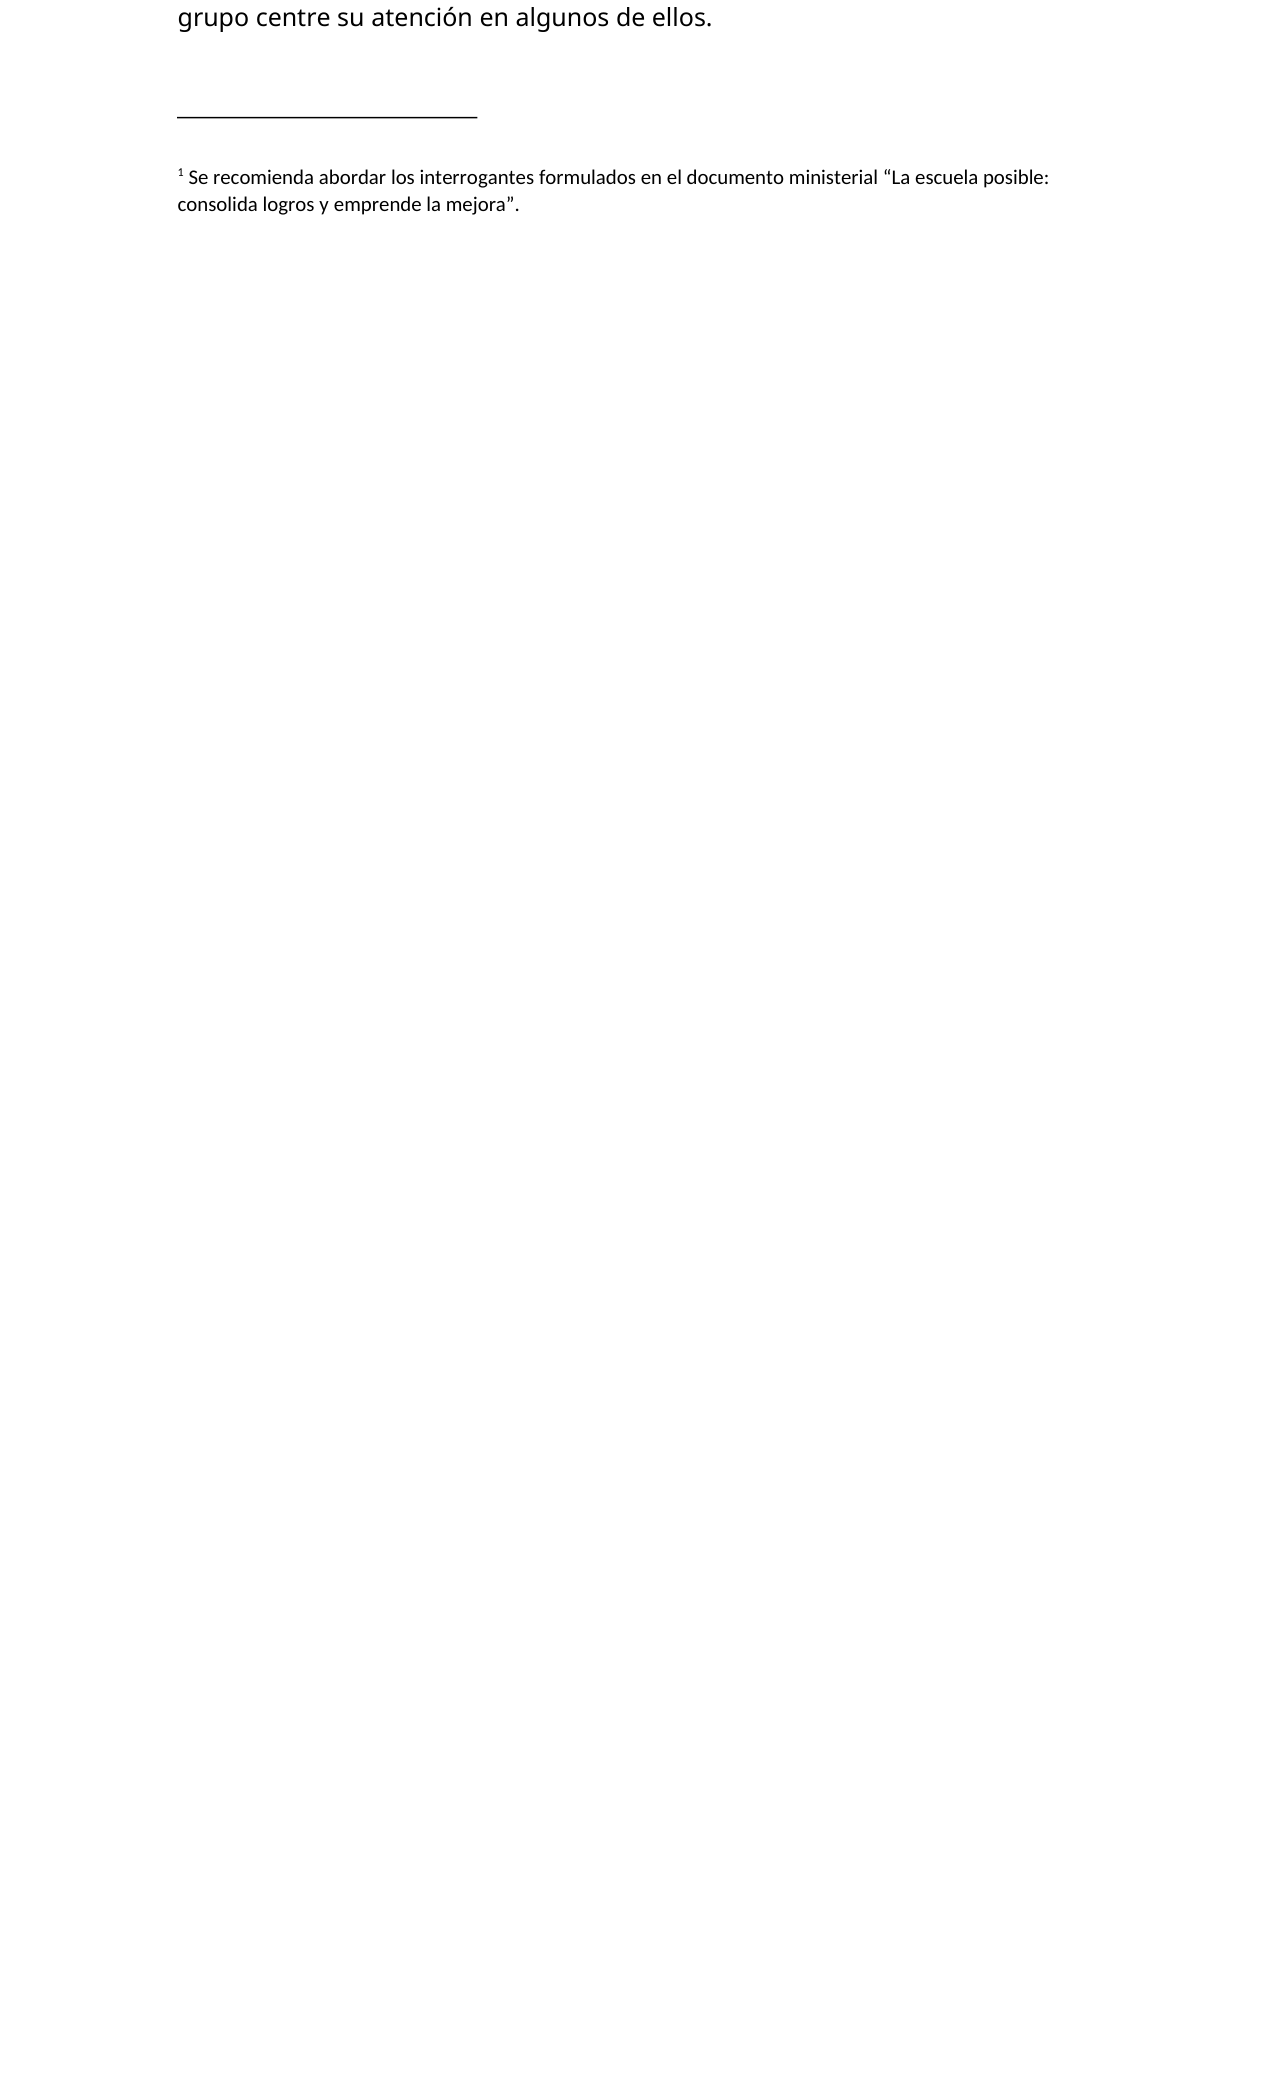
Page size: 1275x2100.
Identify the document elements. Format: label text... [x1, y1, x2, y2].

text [177, 0, 1098, 34]
text 1 Se recomienda abordar los interrogantes formulados en el documento ministerial “La escuela posible: consolida logros y emprende la mejora”. [177, 165, 1093, 216]
